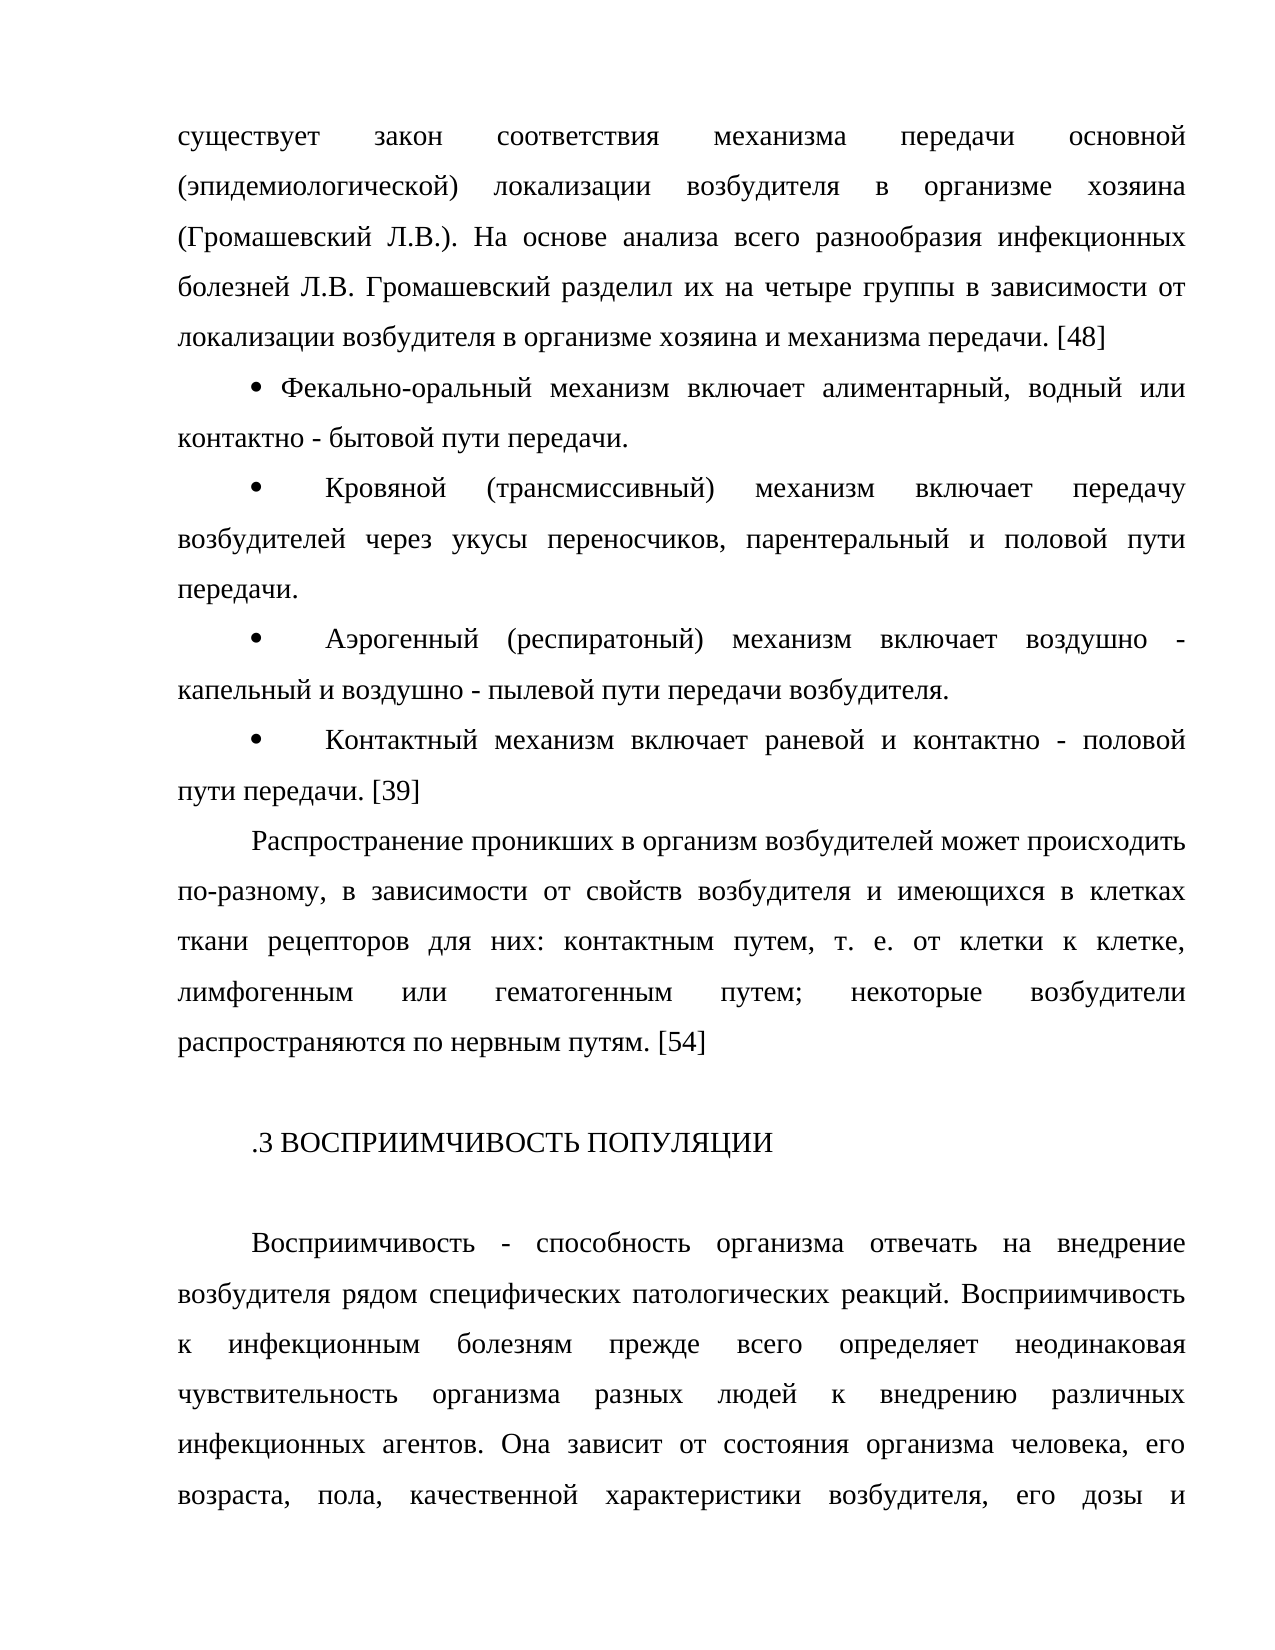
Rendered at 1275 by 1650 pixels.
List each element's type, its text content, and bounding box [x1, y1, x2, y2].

text · Аэрогенный (респиратоный) механизм включает воздушно - капельный и воздушно - пылевой пути передачи возбудителя. [177, 621, 1186, 705]
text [177, 1225, 1186, 1511]
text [177, 118, 1186, 353]
text · Кровяной (трансмиссивный) механизм включает передачу возбудителей через укусы переносчиков, парентеральный и половой пути передачи. [177, 470, 1186, 605]
text · Контактный механизм включает раневой и контактно - половой пути передачи. [39] [177, 722, 1186, 806]
text Распространение проникших в организм возбудителей может происходить по-разному, в зависимости от свойств возбудителя и имеющихся в клетках ткани рецепторов для них: контактным путем, т. е. от клетки к клетке, лимфогенным или гематогенным путем; некоторые возбудители распространяются по нервным путям. [54] [177, 823, 1186, 1058]
text .3 Восприимчивость популяции [177, 1125, 1186, 1158]
text · Фекально-оральный механизм включает алиментарный, водный или контактно - бытовой пути передачи. [177, 370, 1186, 454]
